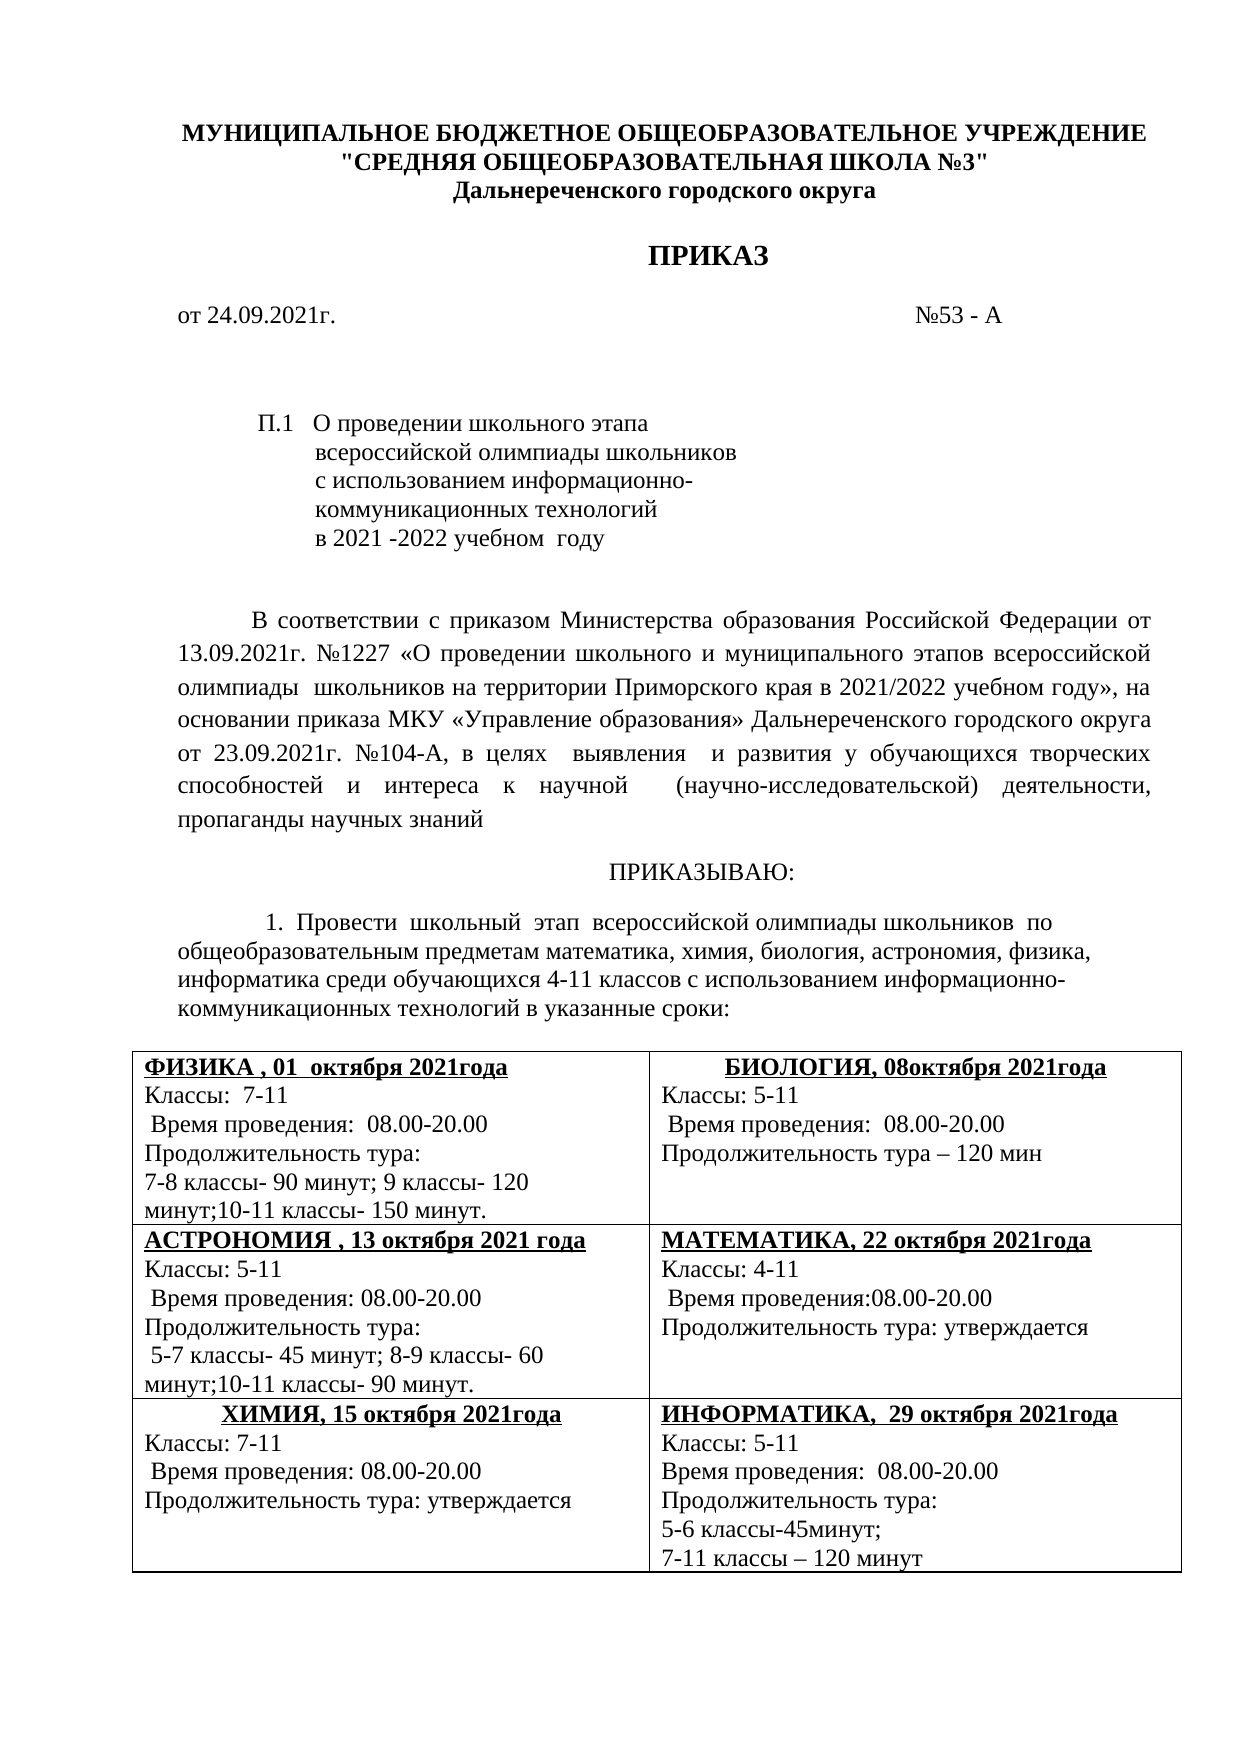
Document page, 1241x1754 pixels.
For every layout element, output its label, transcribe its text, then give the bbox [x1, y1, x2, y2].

text Дальнереченского городского округа [177, 176, 1152, 204]
text ПРИКАЗЫВАЮ: [177, 857, 1152, 886]
text всероссийской олимпиады школьников [177, 437, 1152, 465]
text В соответствии с приказом Министерства образования Российской Федерации от 13.09.2021г. №1227 «О проведении школьного и муниципального этапов всероссийской олимпиады школьников на территории Приморского края в 2021/2022 учебном году», на основании приказа МКУ «Управление образования» Дальнереченского городского округа от 23.09.2021г. №104-А, в целях выявления и развития у обучающихся творческих способностей и интереса к научной (научно-исследовательской) деятельности, пропаганды научных знаний [177, 606, 1152, 832]
text "СРЕДНЯЯ ОБЩЕОБРАЗОВАТЕЛЬНАЯ ШКОЛА №3" [177, 147, 1152, 176]
text от 24.09.2021г. №53 - А [177, 300, 1152, 329]
text с использованием информационно- [177, 465, 1152, 494]
table_cell ИНФОРМАТИКА, 29 октября 2021года Классы: 5-11 Время проведения: 08.00-20.00 Продолжительность тура: 5-6 классы-45минут; 7-11 классы – 120 минут [650, 1399, 1181, 1571]
text ПРИКАЗ [177, 238, 1152, 271]
text П.1 О проведении школьного этапа [177, 408, 1152, 437]
text 1. Провести школьный этап всероссийской олимпиады школьников по общеобразовательным предметам математика, химия, биология, астрономия, физика, информатика среди обучающихся 4-11 классов с использованием информационно-коммуникационных технологий в указанные сроки: [177, 907, 1152, 1022]
text в 2021 -2022 учебном году [177, 523, 1152, 552]
table_cell ХИМИЯ, 15 октября 2021года Классы: 7-11 Время проведения: 08.00-20.00 Продолжительность тура: утверждается [133, 1399, 649, 1571]
text коммуникационных технологий [177, 494, 1152, 523]
table_header БИОЛОГИЯ, 08октября 2021года Классы: 5-11 Время проведения: 08.00-20.00 Продолжительность тура – 120 мин [650, 1052, 1181, 1224]
table_cell АСТРОНОМИЯ , 13 октября 2021 года Классы: 5-11 Время проведения: 08.00-20.00 Продолжительность тура: 5-7 классы- 45 минут; 8-9 классы- 60 минут;10-11 классы- 90 минут. [133, 1225, 649, 1398]
table_header ФИЗИКА , 01 октября 2021года Классы: 7-11 Время проведения: 08.00-20.00 Продолжительность тура: 7-8 классы- 90 минут; 9 классы- 120 минут;10-11 классы- 150 минут. [133, 1052, 649, 1224]
text МУНИЦИПАЛЬНОЕ БЮДЖЕТНОЕ ОБЩЕОБРАЗОВАТЕЛЬНОЕ УЧРЕЖДЕНИЕ [177, 118, 1152, 147]
table_cell МАТЕМАТИКА, 22 октября 2021года Классы: 4-11 Время проведения:08.00-20.00 Продолжительность тура: утверждается [650, 1225, 1181, 1398]
